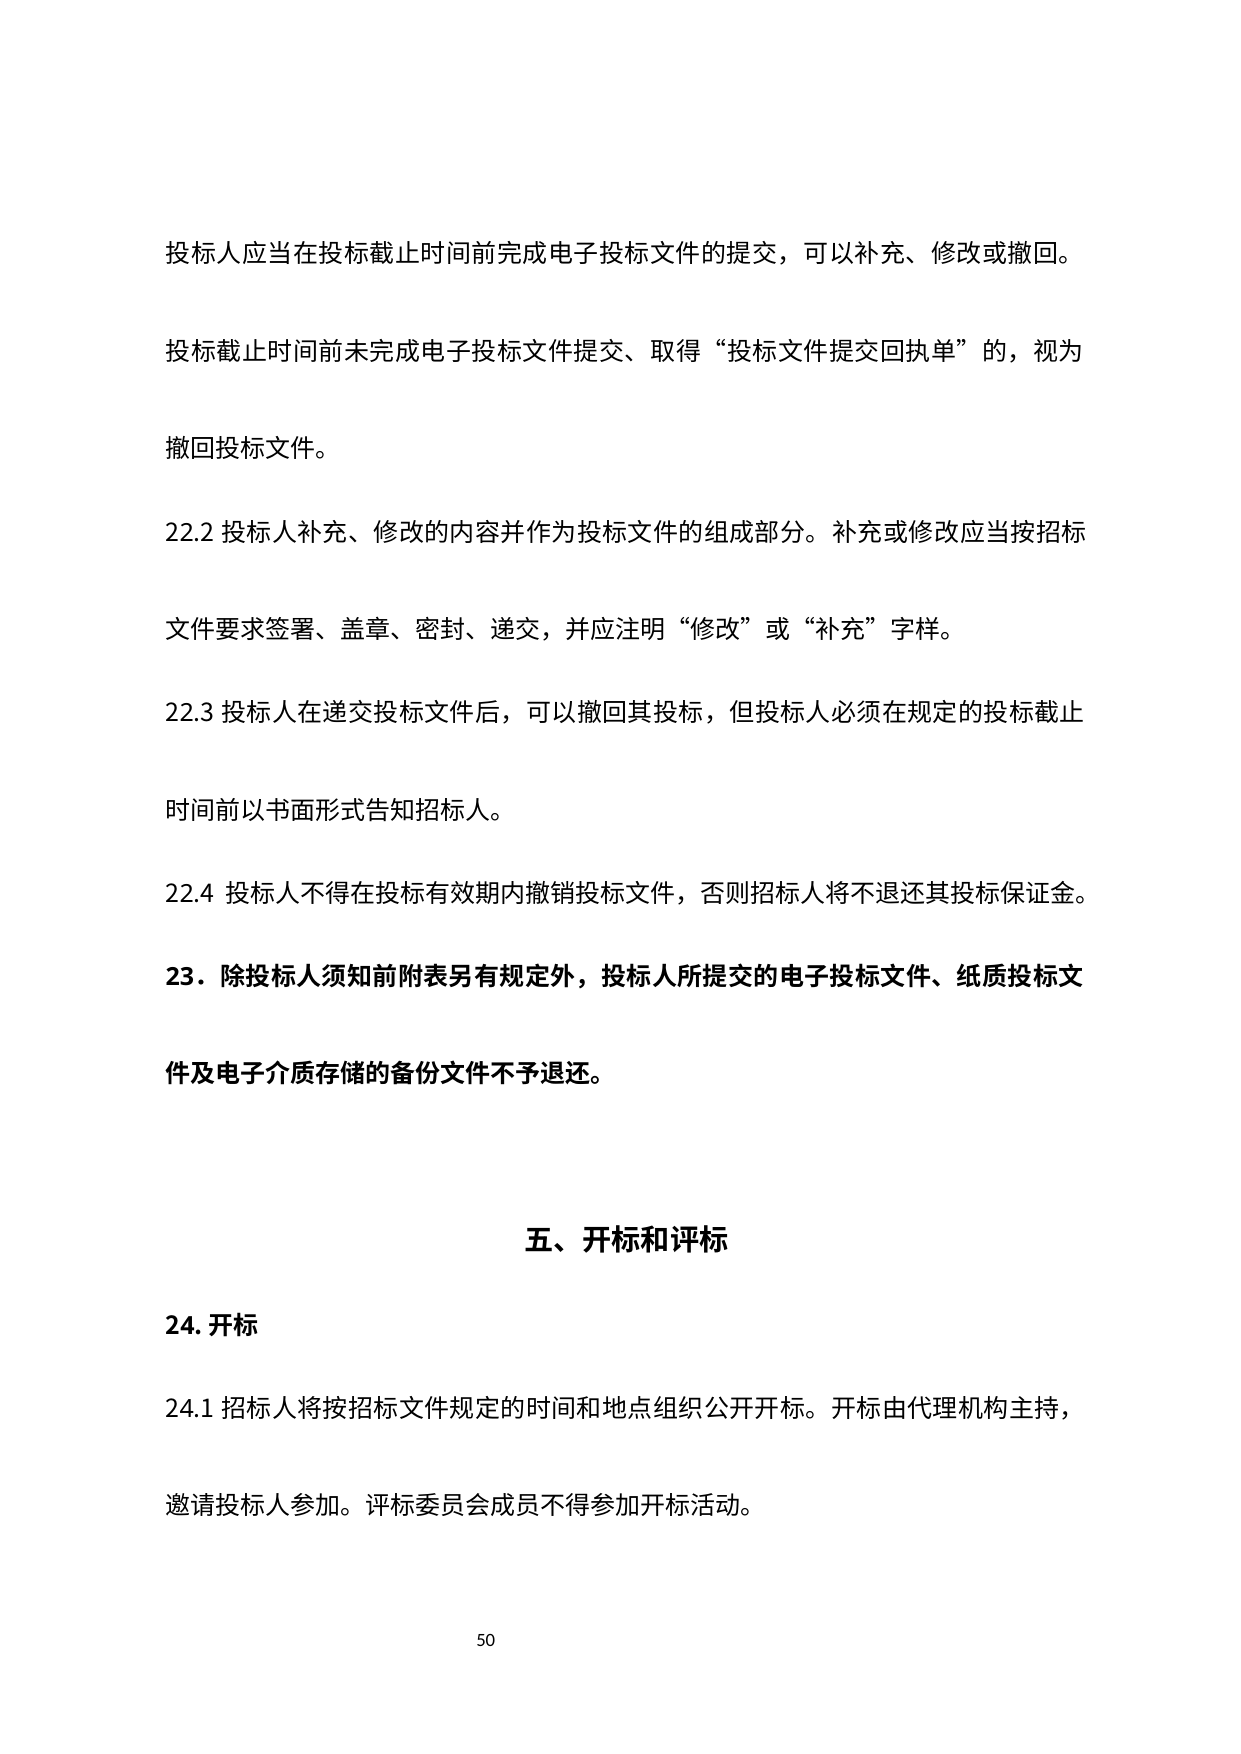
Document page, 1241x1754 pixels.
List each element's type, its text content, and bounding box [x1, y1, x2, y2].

text 24. 开标 [165, 1291, 1087, 1356]
text 22.3 投标人在递交投标文件后，可以撤回其投标，但投标人必须在规定的投标截止时间前以书面形式告知招标人。 [165, 678, 1087, 841]
text 22.4 投标人不得在投标有效期内撤销投标文件，否则招标人将不退还其投标保证金。 [165, 859, 1087, 924]
text 22.2 投标人补充、修改的内容并作为投标文件的组成部分。补充或修改应当按招标文件要求签署、盖章、密封、递交，并应注明“修改”或“补充”字样。 [165, 498, 1087, 660]
text 24.1 招标人将按招标文件规定的时间和地点组织公开开标。开标由代理机构主持，邀请投标人参加。评标委员会成员不得参加开标活动。 [165, 1374, 1087, 1536]
text 23．除投标人须知前附表另有规定外，投标人所提交的电子投标文件、纸质投标文件及电子介质存储的备份文件不予退还。 [165, 942, 1087, 1104]
text 五、开标和评标 [165, 1205, 1087, 1270]
text 投标人应当在投标截止时间前完成电子投标文件的提交，可以补充、修改或撤回。投标截止时间前未完成电子投标文件提交、取得“投标文件提交回执单”的，视为撤回投标文件。 [165, 219, 1087, 479]
